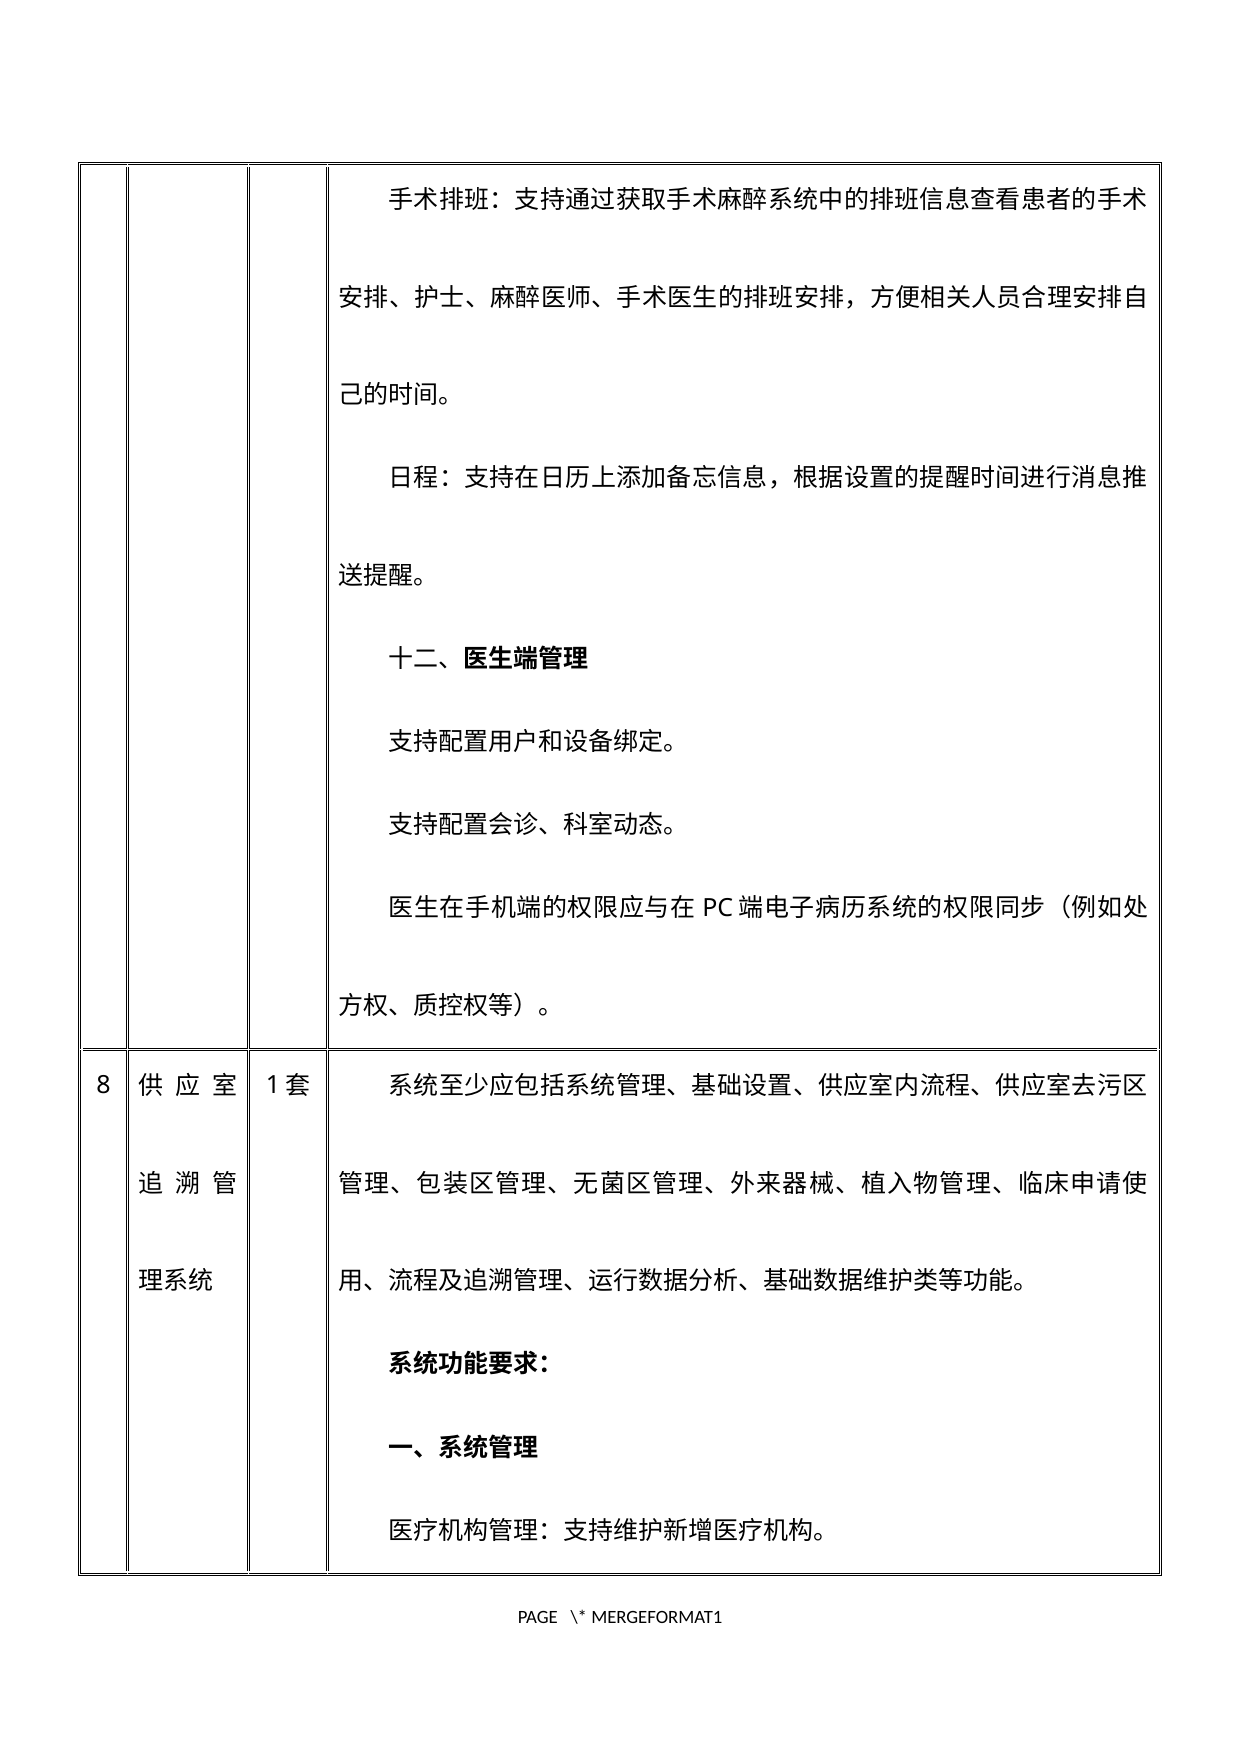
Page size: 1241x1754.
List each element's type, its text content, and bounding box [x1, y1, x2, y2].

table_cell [327, 1048, 1161, 1573]
table_cell 医院医生掌上平台系统 [127, 165, 248, 1048]
table_cell 供应室追溯管理系统 [127, 1051, 248, 1573]
table_cell 8 [80, 1048, 127, 1573]
table_cell 1套 [249, 1051, 327, 1573]
table_cell 1套 [249, 165, 327, 1048]
table_cell 7 [81, 165, 127, 1048]
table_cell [327, 165, 1159, 1048]
